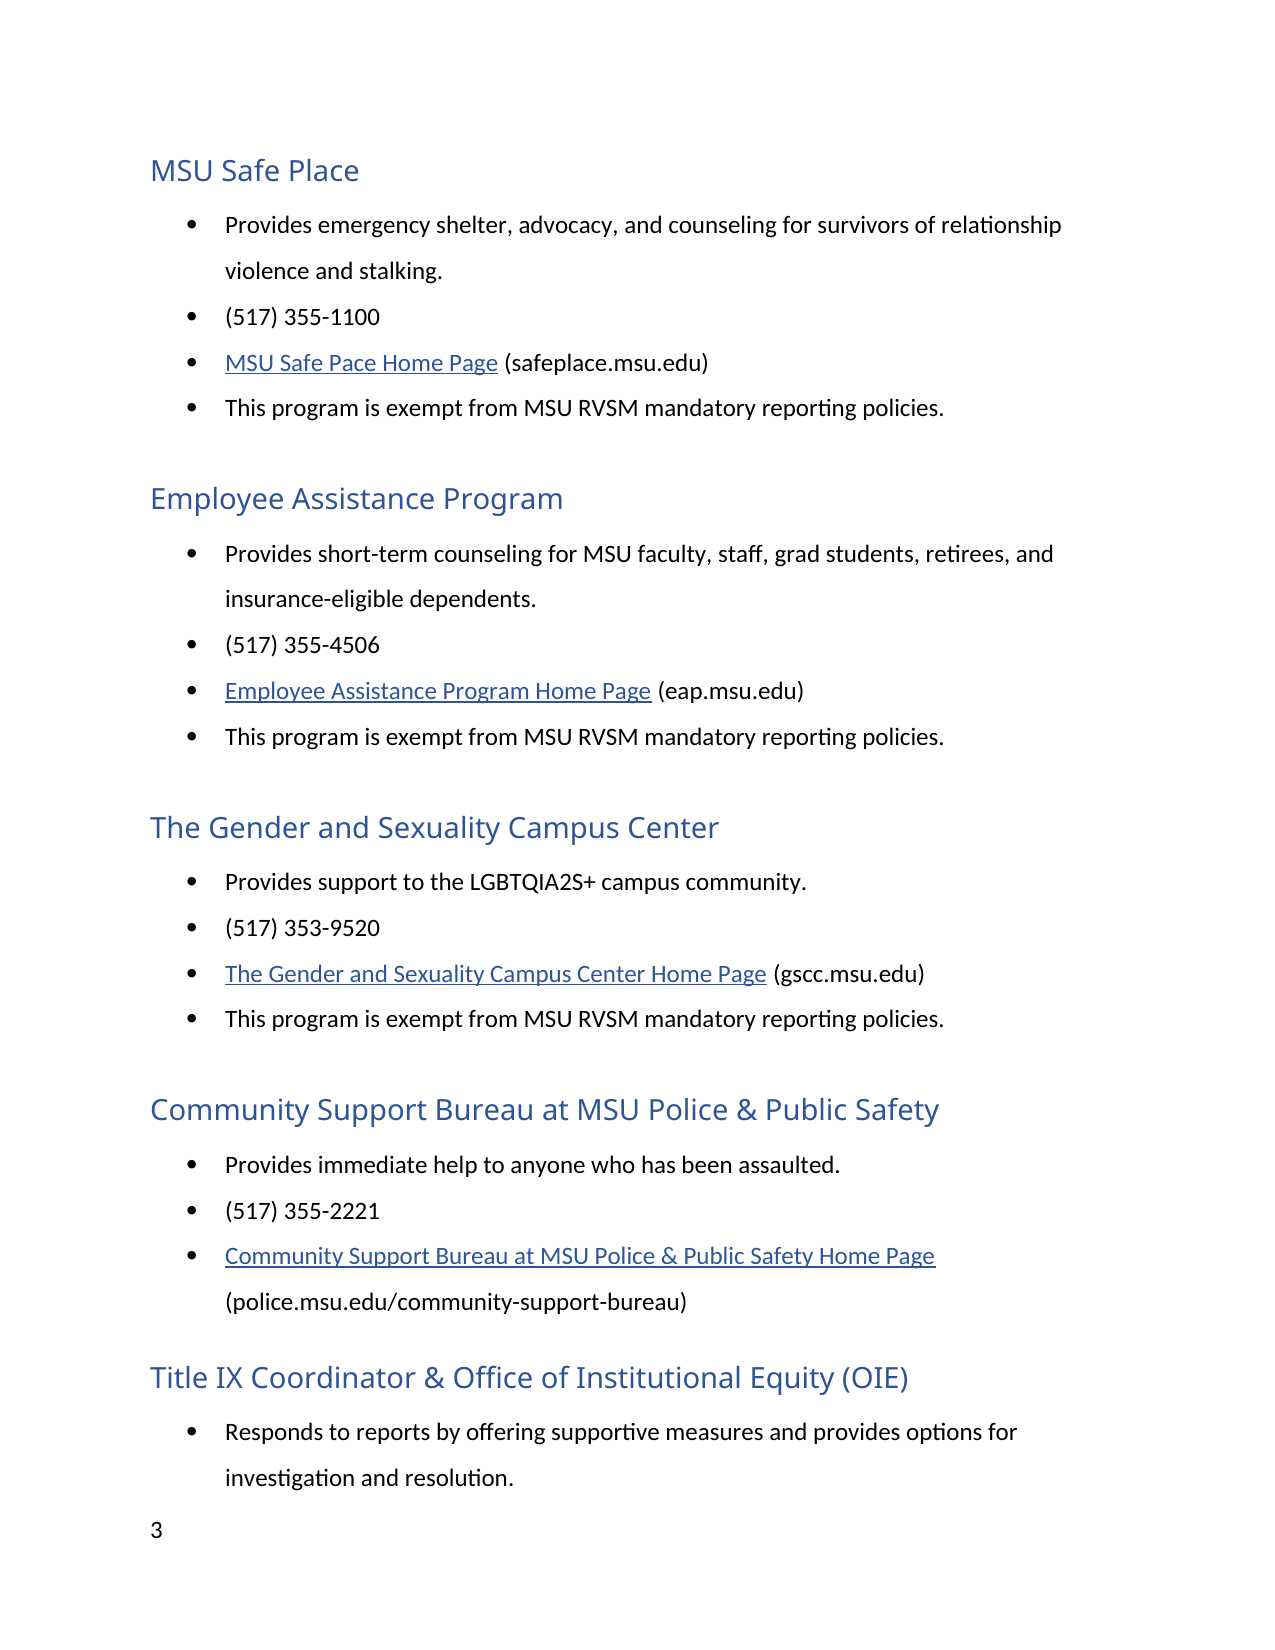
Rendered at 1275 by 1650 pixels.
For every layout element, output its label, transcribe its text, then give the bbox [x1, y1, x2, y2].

list Provides emergency shelter, advocacy, and counseling for survivors of relationship violence and stalking. [187, 209, 1125, 286]
list Provides short-term counseling for MSU faculty, staff, grad students, retirees, and insurance-eligible dependents. [187, 538, 1125, 614]
list This program is exempt from MSU RVSM mandatory reporting policies. [187, 392, 1125, 423]
list Provides immediate help to anyone who has been assaulted. [187, 1149, 1125, 1179]
subtitle Employee Assistance Program [150, 478, 1125, 518]
list MSU Safe Pace Home Page (safeplace.msu.edu) [187, 347, 1125, 377]
list (517) 353-9520 [187, 912, 1125, 943]
list (517) 355-1100 [187, 301, 1125, 331]
subtitle MSU Safe Place [150, 150, 1125, 190]
list Community Support Bureau at MSU Police & Public Safety Home Page (police.msu.edu/community-support-bureau) [187, 1241, 1125, 1317]
subtitle Community Support Bureau at MSU Police & Public Safety [150, 1089, 1125, 1129]
list This program is exempt from MSU RVSM mandatory reporting policies. [187, 721, 1125, 751]
list Employee Assistance Program Home Page (eap.msu.edu) [187, 675, 1125, 706]
list (517) 355-2221 [187, 1195, 1125, 1225]
list Provides support to the LGBTQIA2S+ campus community. [187, 866, 1125, 897]
subtitle Title IX Coordinator & Office of Institutional Equity (OIE) [150, 1357, 1125, 1397]
subtitle The Gender and Sexuality Campus Center [150, 807, 1125, 847]
list This program is exempt from MSU RVSM mandatory reporting policies. [187, 1003, 1125, 1034]
list The Gender and Sexuality Campus Center Home Page (gscc.msu.edu) [187, 958, 1125, 988]
list (517) 355-4506 [187, 629, 1125, 660]
list Responds to reports by offering supportive measures and provides options for investigation and resolution. [187, 1416, 1125, 1493]
